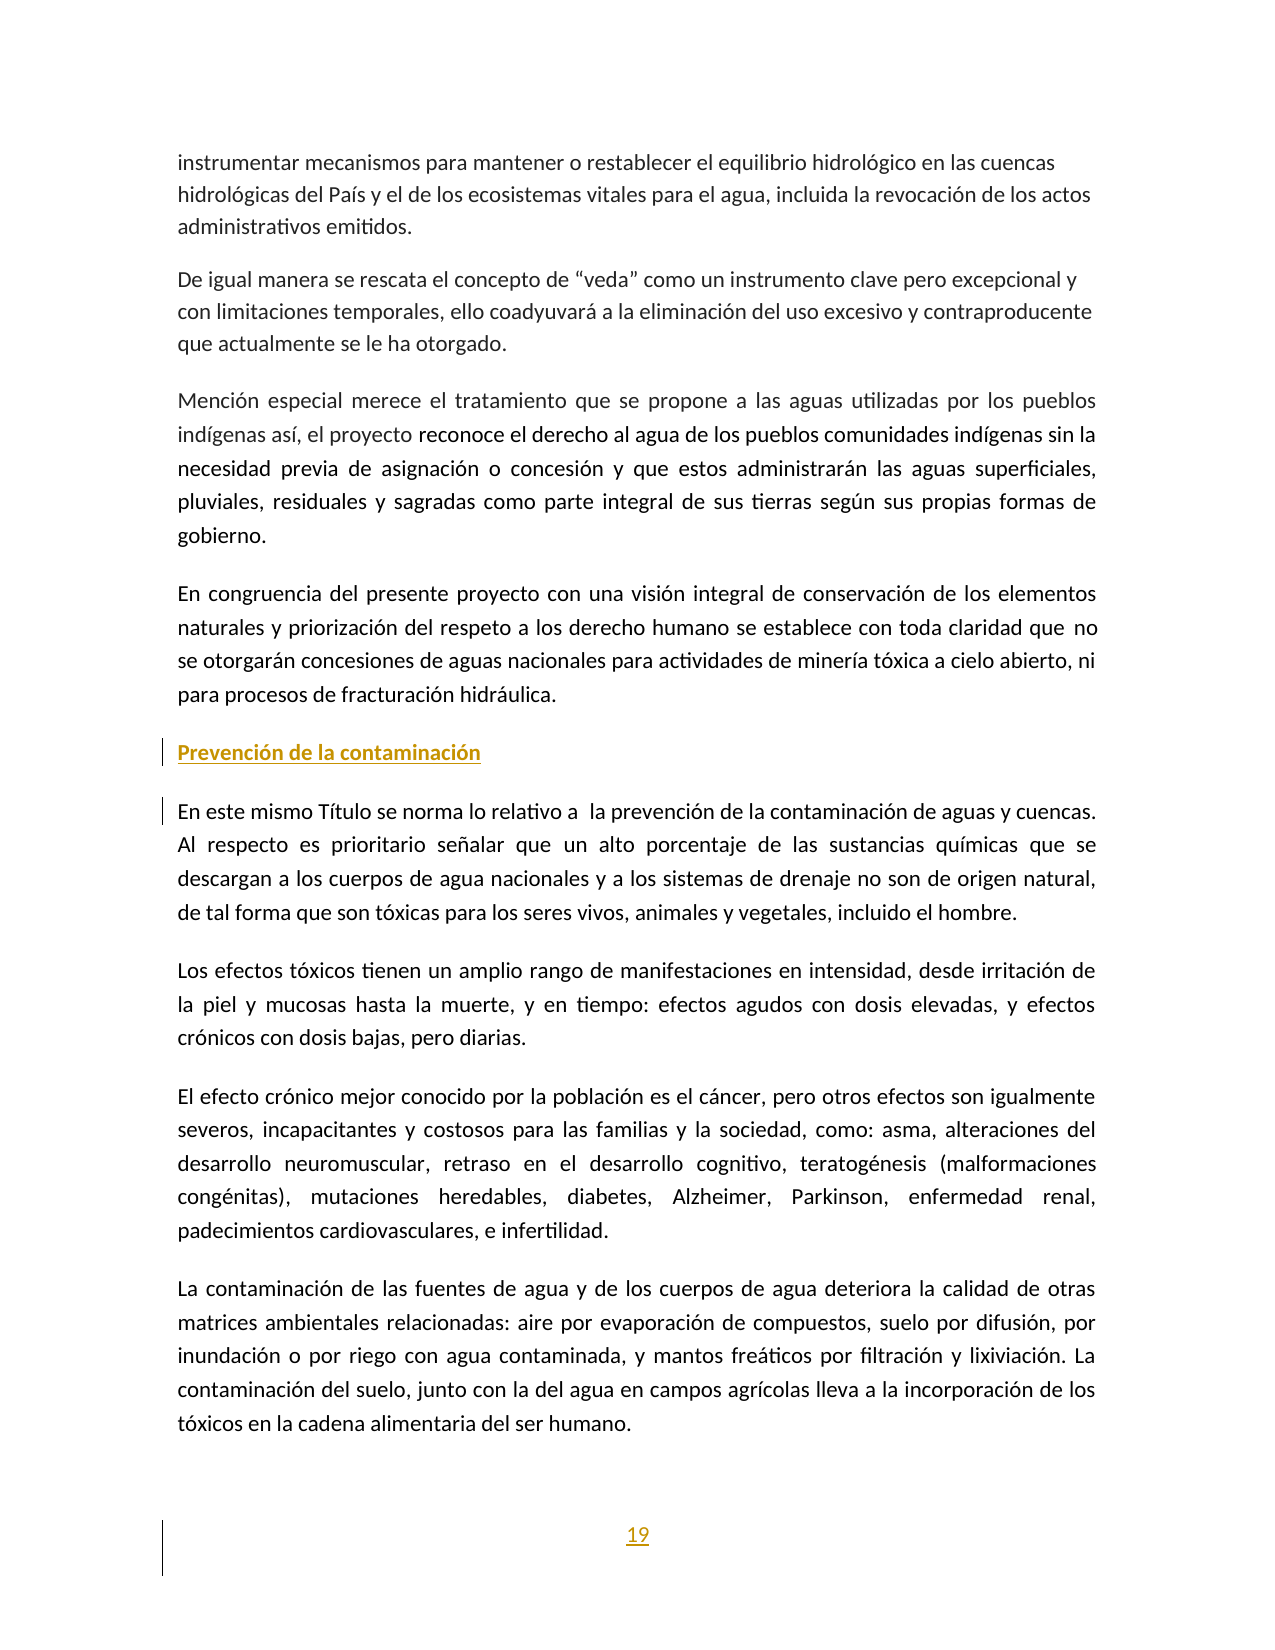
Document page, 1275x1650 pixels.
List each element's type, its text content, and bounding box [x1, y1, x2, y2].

text La contaminación de las fuentes de agua y de los cuerpos de agua deteriora la calidad de otras matrices ambientales relacionadas: aire por evaporación de compuestos, suelo por difusión, por inundación o por riego con agua contaminada, y mantos freáticos por filtración y lixiviación. La contaminación del suelo, junto con la del agua en campos agrícolas lleva a la incorporación de los tóxicos en la cadena alimentaria del ser humano. [177, 1274, 1098, 1437]
text El efecto crónico mejor conocido por la población es el cáncer, pero otros efectos son igualmente severos, incapacitantes y costosos para las familias y la sociedad, como: asma, alteraciones del desarrollo neuromuscular, retraso en el desarrollo cognitivo, teratogénesis (malformaciones congénitas), mutaciones heredables, diabetes, Alzheimer, Parkinson, enfermedad renal, padecimientos cardiovasculares, e infertilidad. [177, 1082, 1098, 1244]
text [177, 148, 1098, 240]
text De igual manera se rescata el concepto de “veda” como un instrumento clave pero excepcional y con limitaciones temporales, ello coadyuvará a la eliminación del uso excesivo y contraproducente que actualmente se le ha otorgado. [177, 265, 1098, 357]
text En congruencia del presente proyecto con una visión integral de conservación de los elementos naturales y priorización del respeto a los derecho humano se establece con toda claridad que no se otorgarán concesiones de aguas nacionales para actividades de minería tóxica a cielo abierto, ni para procesos de fracturación hidráulica. [177, 579, 1098, 708]
text Los efectos tóxicos tienen un amplio rango de manifestaciones en intensidad, desde irritación de la piel y mucosas hasta la muerte, y en tiempo: efectos agudos con dosis elevadas, y efectos crónicos con dosis bajas, pero diarias. [177, 956, 1098, 1051]
text Mención especial merece el tratamiento que se propone a las aguas utilizadas por los pueblos indígenas así, el proyecto reconoce el derecho al agua de los pueblos comunidades indígenas sin la necesidad previa de asignación o concesión y que estos administrarán las aguas superficiales, pluviales, residuales y sagradas como parte integral de sus tierras según sus propias formas de gobierno. [177, 414, 1098, 549]
text En este mismo Título se norma lo relativo a la prevención de la contaminación de aguas y cuencas. Al respecto es prioritario señalar que un alto porcentaje de las sustancias químicas que se descargan a los cuerpos de agua nacionales y a los sistemas de drenaje no son de origen natural, de tal forma que son tóxicas para los seres vivos, animales y vegetales, incluido el hombre. [177, 797, 1098, 926]
